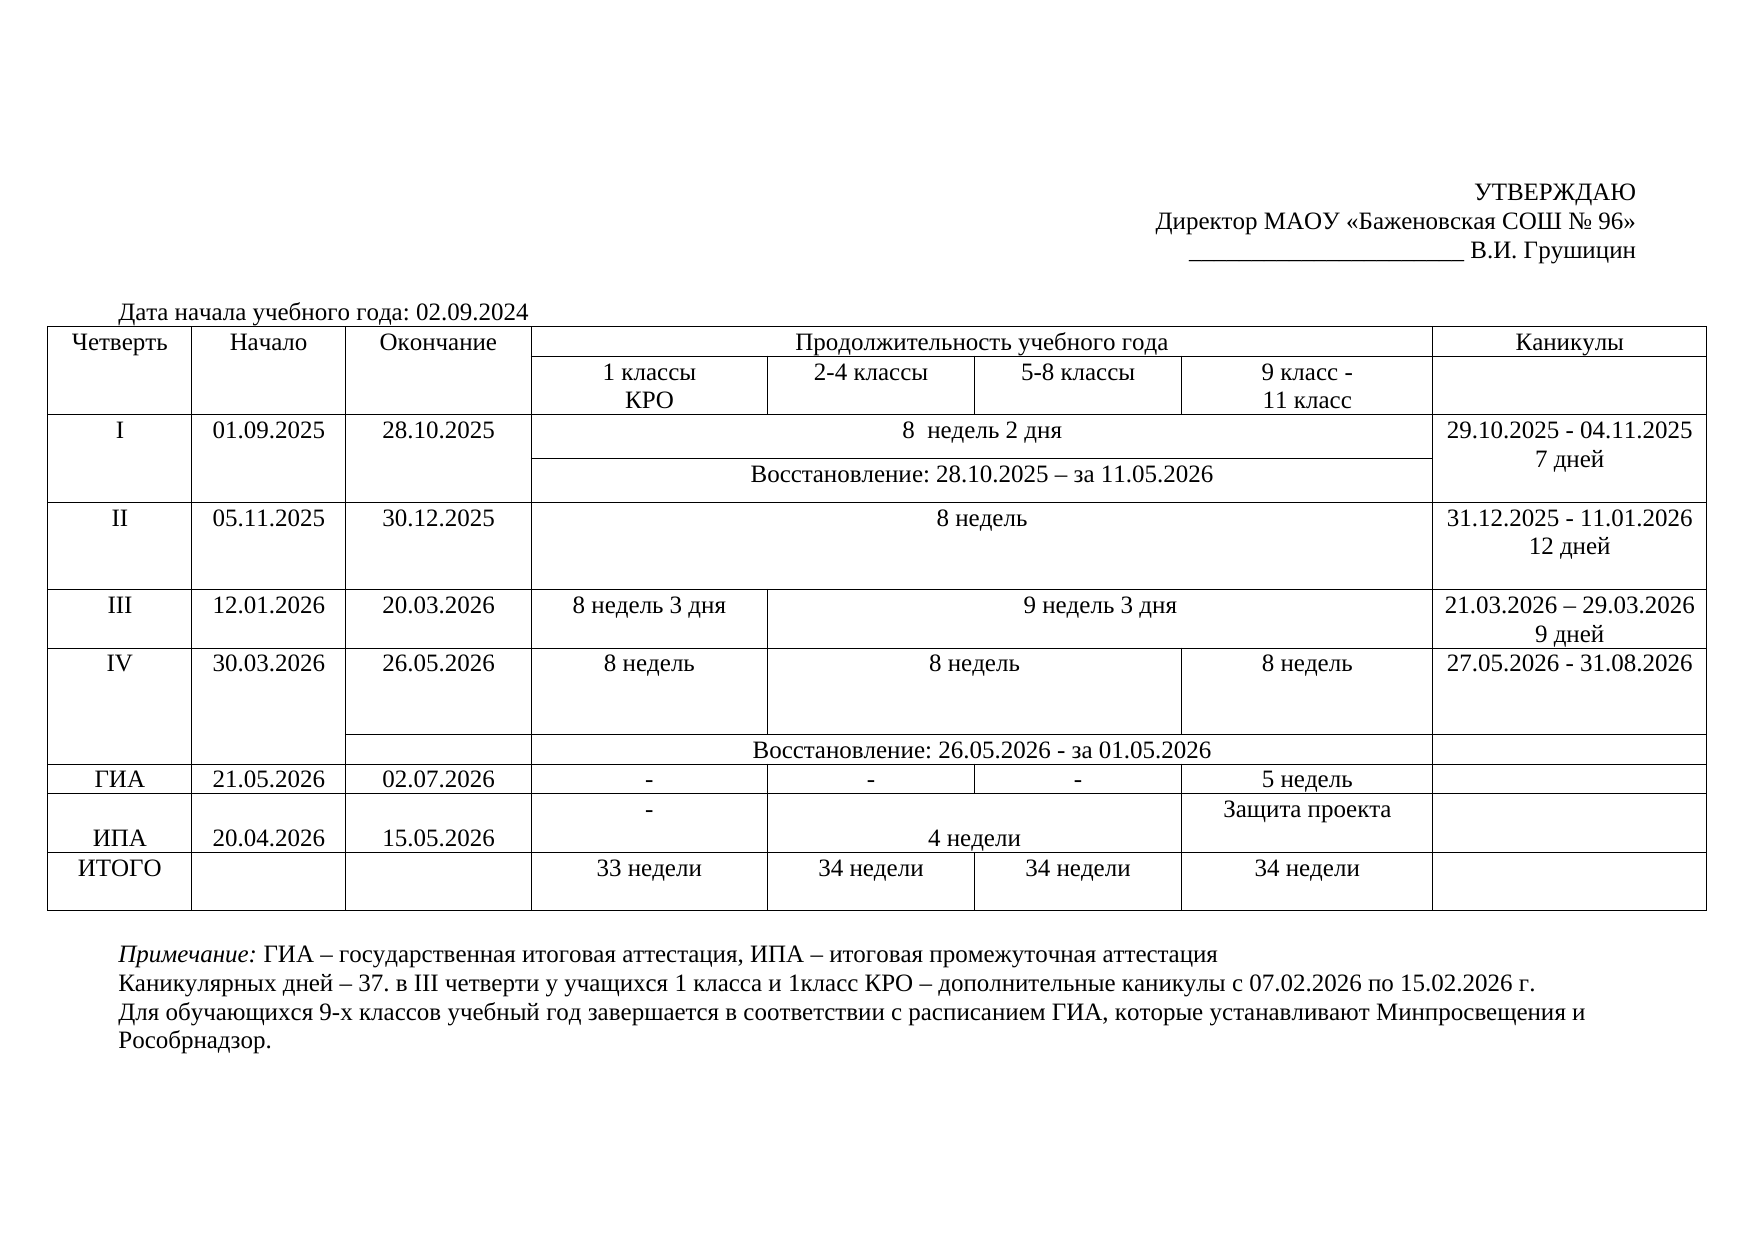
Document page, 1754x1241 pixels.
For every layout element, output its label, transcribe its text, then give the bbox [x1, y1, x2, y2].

table_cell [1433, 357, 1706, 414]
table_cell 12.01.2026 [192, 590, 345, 647]
table_cell Восстановление: 28.10.2025 – за 11.05.2026 [532, 459, 1432, 502]
table_cell [1433, 765, 1706, 793]
table_cell ИТОГО [48, 853, 191, 909]
table_cell 20.04.2026 [192, 794, 345, 852]
table_cell 8 недель 2 дня [532, 415, 1432, 458]
table_cell Защита проекта [1182, 794, 1432, 852]
table_cell 20.03.2026 [346, 590, 531, 647]
table_cell [1433, 735, 1706, 763]
table_cell [192, 853, 345, 909]
table_cell 21.03.2026 – 29.03.2026 9 дней [1433, 590, 1706, 647]
table_cell 1 классы КРО [532, 357, 767, 414]
text УТВЕРЖДАЮ [118, 177, 1636, 206]
table_cell [346, 853, 531, 909]
table_cell 9 класс - 11 класс [1182, 357, 1432, 414]
table_cell 33 недели [532, 853, 767, 909]
table_header Окончание [346, 327, 531, 414]
table_cell 05.11.2025 [192, 503, 345, 589]
table_cell Восстановление: 26.05.2026 - за 01.05.2026 [532, 735, 1432, 763]
table_cell 30.12.2025 [346, 503, 531, 589]
table_cell 34 недели [975, 853, 1181, 909]
table_cell - [768, 765, 974, 793]
table_cell - [532, 765, 767, 793]
table_cell I [48, 415, 191, 502]
table_cell 26.05.2026 [346, 649, 531, 734]
table_cell 34 недели [768, 853, 974, 909]
table_cell 27.05.2026 - 31.08.2026 [1433, 649, 1706, 734]
table_cell 30.03.2026 [192, 649, 345, 763]
table_cell III [48, 590, 191, 647]
table_cell 5 недель [1182, 765, 1432, 793]
table_cell II [48, 503, 191, 589]
text Директор МАОУ «Баженовская СОШ № 96» [118, 206, 1636, 235]
table_cell 34 недели [1182, 853, 1432, 909]
table_cell [1433, 853, 1706, 909]
table_cell 15.05.2026 [346, 794, 531, 852]
table_cell 8 недель [1182, 649, 1432, 734]
text Каникулярных дней – 37. в III четверти у учащихся 1 класса и 1класс КРО – дополнительные каникулы с 07.02.2026 по 15.02.2026 г. [118, 968, 1636, 997]
table_cell - [975, 765, 1181, 793]
table_cell 5-8 классы [975, 357, 1181, 414]
table_cell 29.10.2025 - 04.11.2025 7 дней [1433, 415, 1706, 502]
table_cell 01.09.2025 [192, 415, 345, 502]
table_cell ИПА [48, 794, 191, 852]
table_cell 31.12.2025 - 11.01.2026 12 дней [1433, 503, 1706, 589]
table_cell IV [48, 649, 191, 763]
table_cell 8 недель [532, 649, 767, 734]
table_cell 28.10.2025 [346, 415, 531, 502]
text Примечание: ГИА – государственная итоговая аттестация, ИПА – итоговая промежуточная аттестация [118, 939, 1636, 968]
table_cell 8 недель [532, 503, 1432, 589]
table_cell ГИА [48, 765, 191, 793]
table_header Продолжительность учебного года [532, 327, 1432, 356]
table_cell 4 недели [768, 794, 1181, 852]
table_cell [346, 735, 531, 763]
table_header Каникулы [1433, 327, 1706, 356]
text ______________________ В.И. Грушицин [118, 235, 1636, 263]
table_header Начало [192, 327, 345, 414]
table_cell 8 недель [768, 649, 1181, 734]
table_cell 02.07.2026 [346, 765, 531, 793]
table_header Четверть [48, 327, 191, 414]
table_cell - [532, 794, 767, 852]
table_cell 8 недель 3 дня [532, 590, 767, 647]
text Для обучающихся 9-х классов учебный год завершается в соответствии с расписанием ГИА, которые устанавливают Минпросвещения и Рособрнадзор. [118, 997, 1636, 1054]
table_cell 21.05.2026 [192, 765, 345, 793]
text Дата начала учебного года: 02.09.2024 [118, 297, 1636, 326]
table_cell 9 недель 3 дня [768, 590, 1432, 647]
table_cell 2-4 классы [768, 357, 974, 414]
table_cell [1433, 794, 1706, 852]
